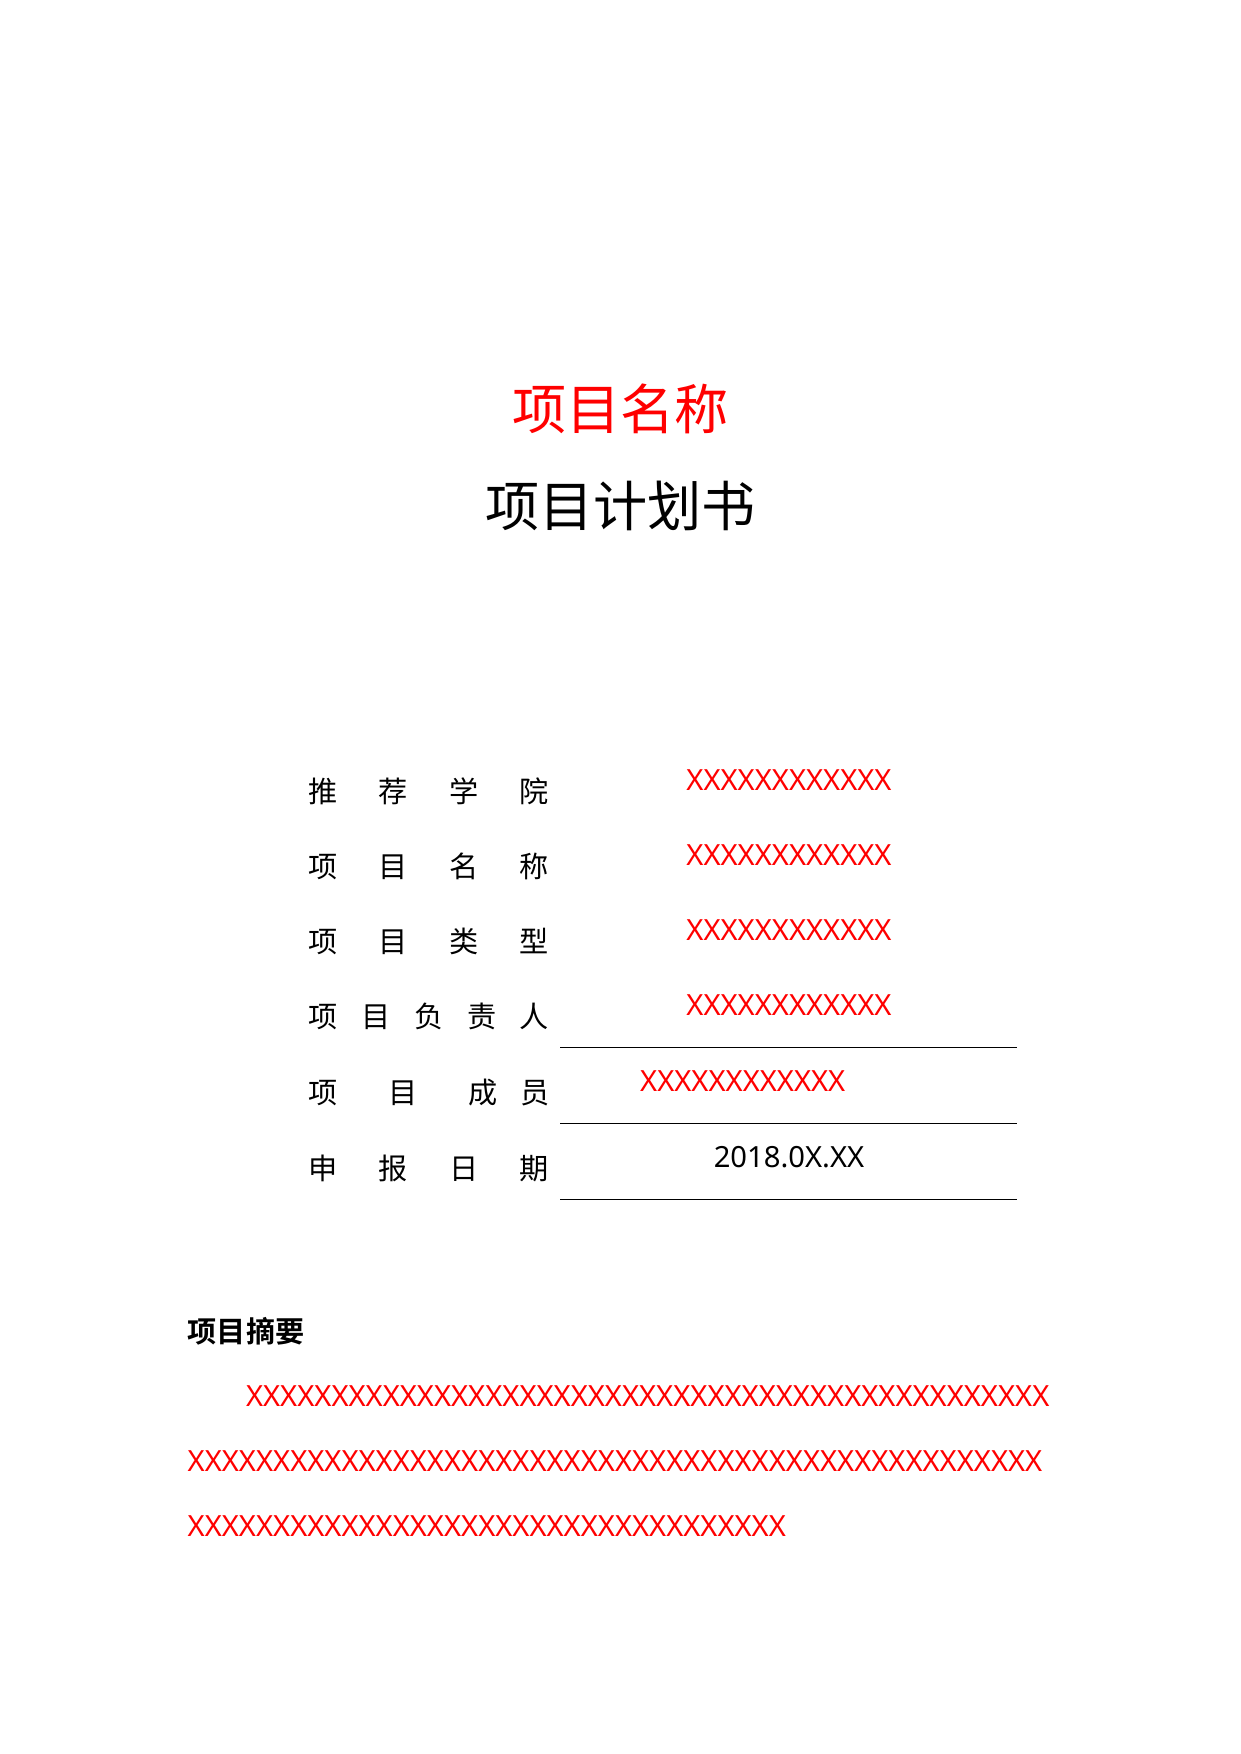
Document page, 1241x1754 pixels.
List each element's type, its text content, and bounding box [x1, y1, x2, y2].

table_cell 项 目 成员 [297, 1047, 560, 1123]
table_cell 项 目 类 型 [297, 897, 560, 972]
table_cell 申 报 日 期 [297, 1123, 560, 1199]
table_cell 2018.0X.XX [560, 1124, 1017, 1199]
table_cell XXXXXXXXXXXX [560, 897, 1017, 972]
table_cell XXXXXXXXXXXX [560, 972, 1017, 1047]
table_cell 项 目 负 责 人 [297, 972, 560, 1047]
text XXXXXXXXXXXXXXXXXXXXXXXXXXXXXXXXXXXXXXXXXXXXXXXXXXXXXXXXXXXXXXXXXXXXXXXXXXXXXXXXXXXXXXXXXXXXXXXXXXXXXXXXXXXXXXXXXXXXXXXXXXXXXXXXXXXX [187, 1363, 1053, 1558]
table_cell 项 目 名 称 [297, 822, 560, 897]
text 项目计划书 [187, 454, 1053, 552]
table_cell XXXXXXXXXXXX [560, 822, 1017, 897]
table_header XXXXXXXXXXXX [560, 747, 1017, 822]
table_cell XXXXXXXXXXXX [560, 1048, 1017, 1123]
text 项目名称 [187, 357, 1053, 454]
text 项目摘要 [187, 1298, 1053, 1363]
table_header 推 荐 学 院 [297, 747, 560, 822]
